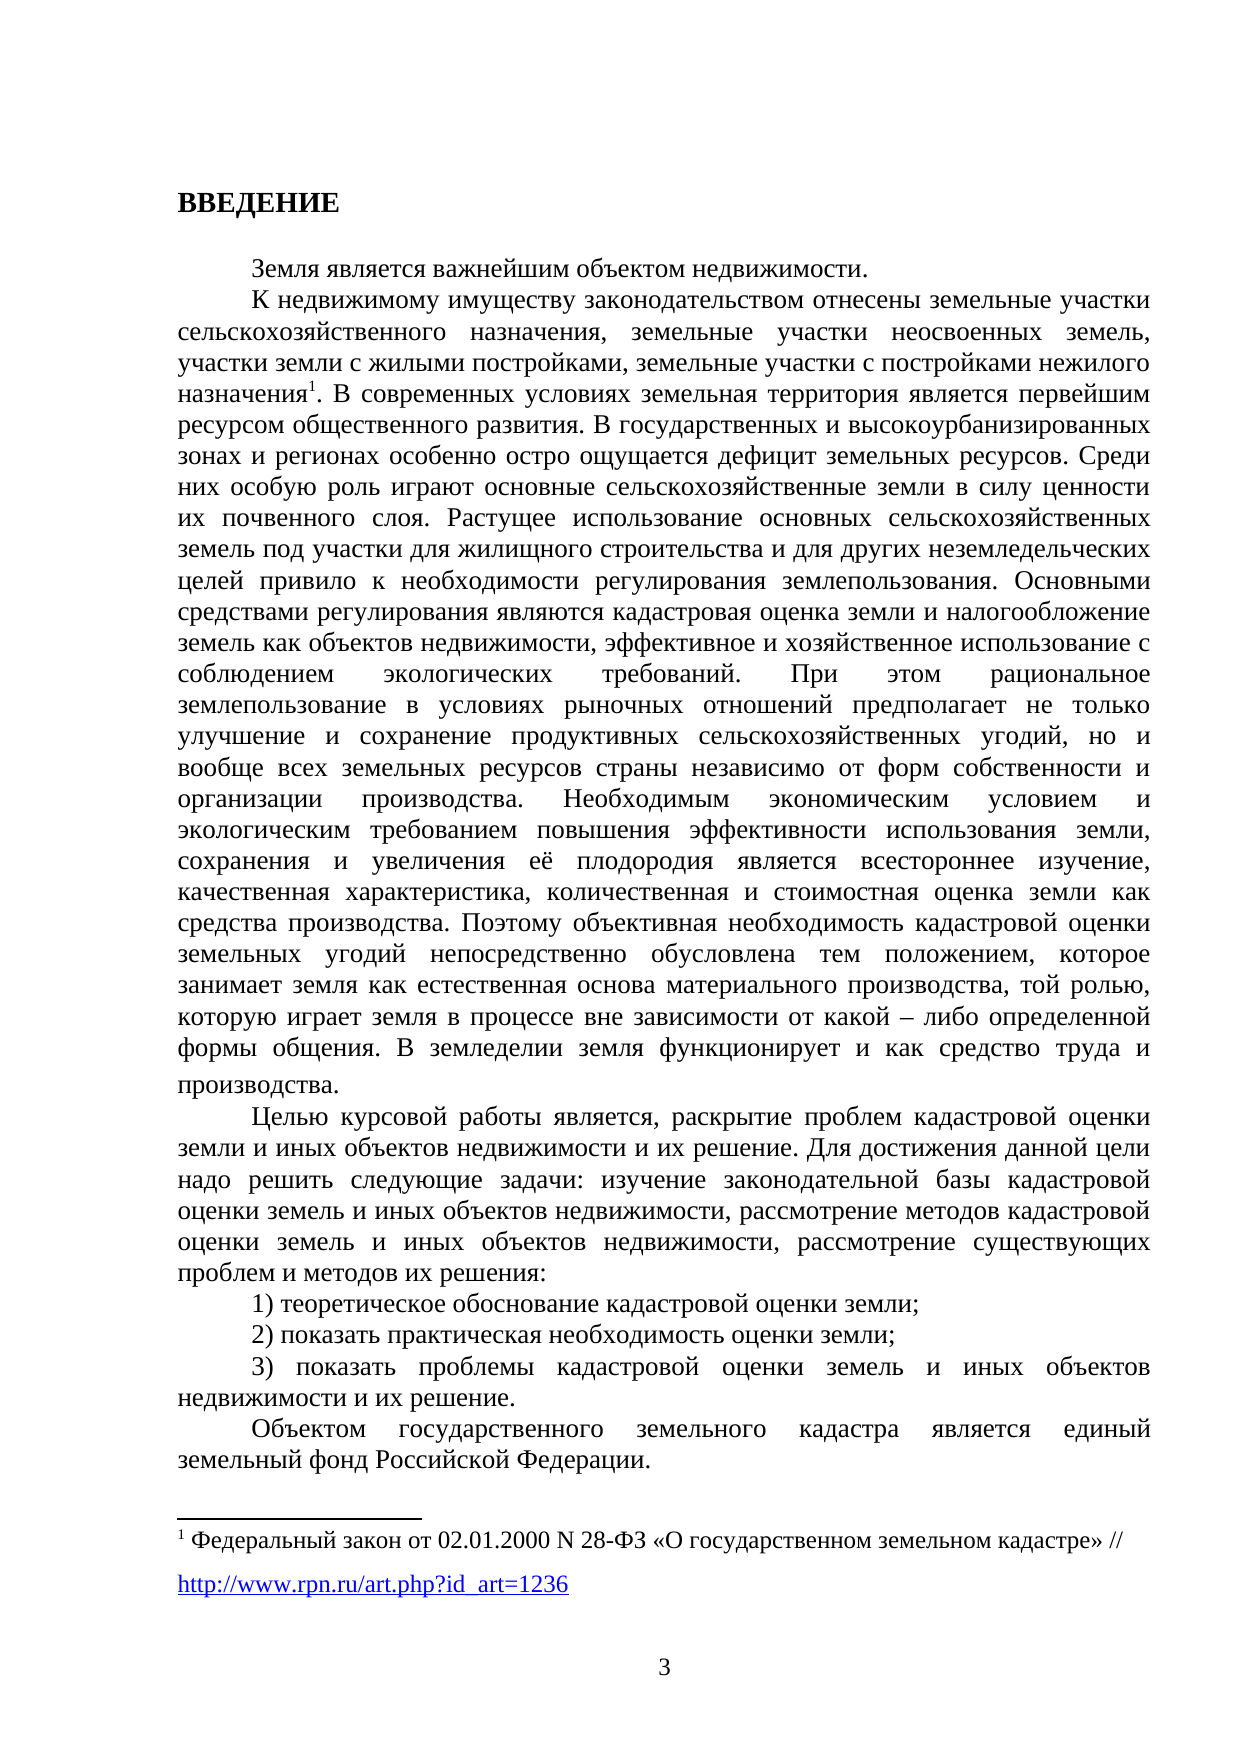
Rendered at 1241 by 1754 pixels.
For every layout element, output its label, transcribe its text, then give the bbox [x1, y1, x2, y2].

text Объектом государственного земельного кадастра является единый земельный фонд Российской Федерации. [177, 1412, 1152, 1474]
text 1) теоретическое обоснование кадастровой оценки земли; [177, 1287, 1152, 1318]
text К недвижимому имуществу законодательством отнесены земельные участки сельскохозяйственного назначения, земельные участки неосвоенных земель, участки земли с жилыми постройками, земельные участки с постройками нежилого назначения. В современных условиях земельная территория является первейшим ресурсом общественного развития. В государственных и высокоурбанизированных зонах и регионах особенно остро ощущается дефицит земельных ресурсов. Среди них особую роль играют основные сельскохозяйственные земли в силу ценности их почвенного слоя. Растущее использование основных сельскохозяйственных земель под участки для жилищного строительства и для других неземледельческих целей привило к необходимости регулирования землепользования. Основными средствами регулирования являются кадастровая оценка земли и налогообложение земель как объектов недвижимости, эффективное и хозяйственное использование с соблюдением экологических требований. При этом рациональное землепользование в условиях рыночных отношений предполагает не только улучшение и сохранение продуктивных сельскохозяйственных угодий, но и вообще всех земельных ресурсов страны независимо от форм собственности и организации производства. Необходимым экономическим условием и экологическим требованием повышения эффективности использования земли, сохранения и увеличения её плодородия является всестороннее изучение, качественная характеристика, количественная и стоимостная оценка земли как средства производства. Поэтому объективная необходимость кадастровой оценки земельных угодий непосредственно обусловлена тем положением, которое занимает земля как естественная основа материального производства, той ролью, которую играет земля в процессе вне зависимости от какой – либо определенной формы общения. В земледелии земля функционирует и как средство труда и производства. [177, 283, 1152, 1100]
text Целью курсовой работы является, раскрытие проблем кадастровой оценки земли и иных объектов недвижимости и их решение. Для достижения данной цели надо решить следующие задачи: изучение законодательной базы кадастровой оценки земель и иных объектов недвижимости, рассмотрение методов кадастровой оценки земель и иных объектов недвижимости, рассмотрение существующих проблем и методов их решения: [177, 1100, 1152, 1287]
text ВВЕДЕНИЕ [177, 185, 1152, 219]
text Земля является важнейшим объектом недвижимости. [177, 252, 1152, 283]
text 2) показать практическая необходимость оценки земли; [177, 1318, 1152, 1349]
text 3) показать проблемы кадастровой оценки земель и иных объектов недвижимости и их решение. [177, 1349, 1152, 1412]
